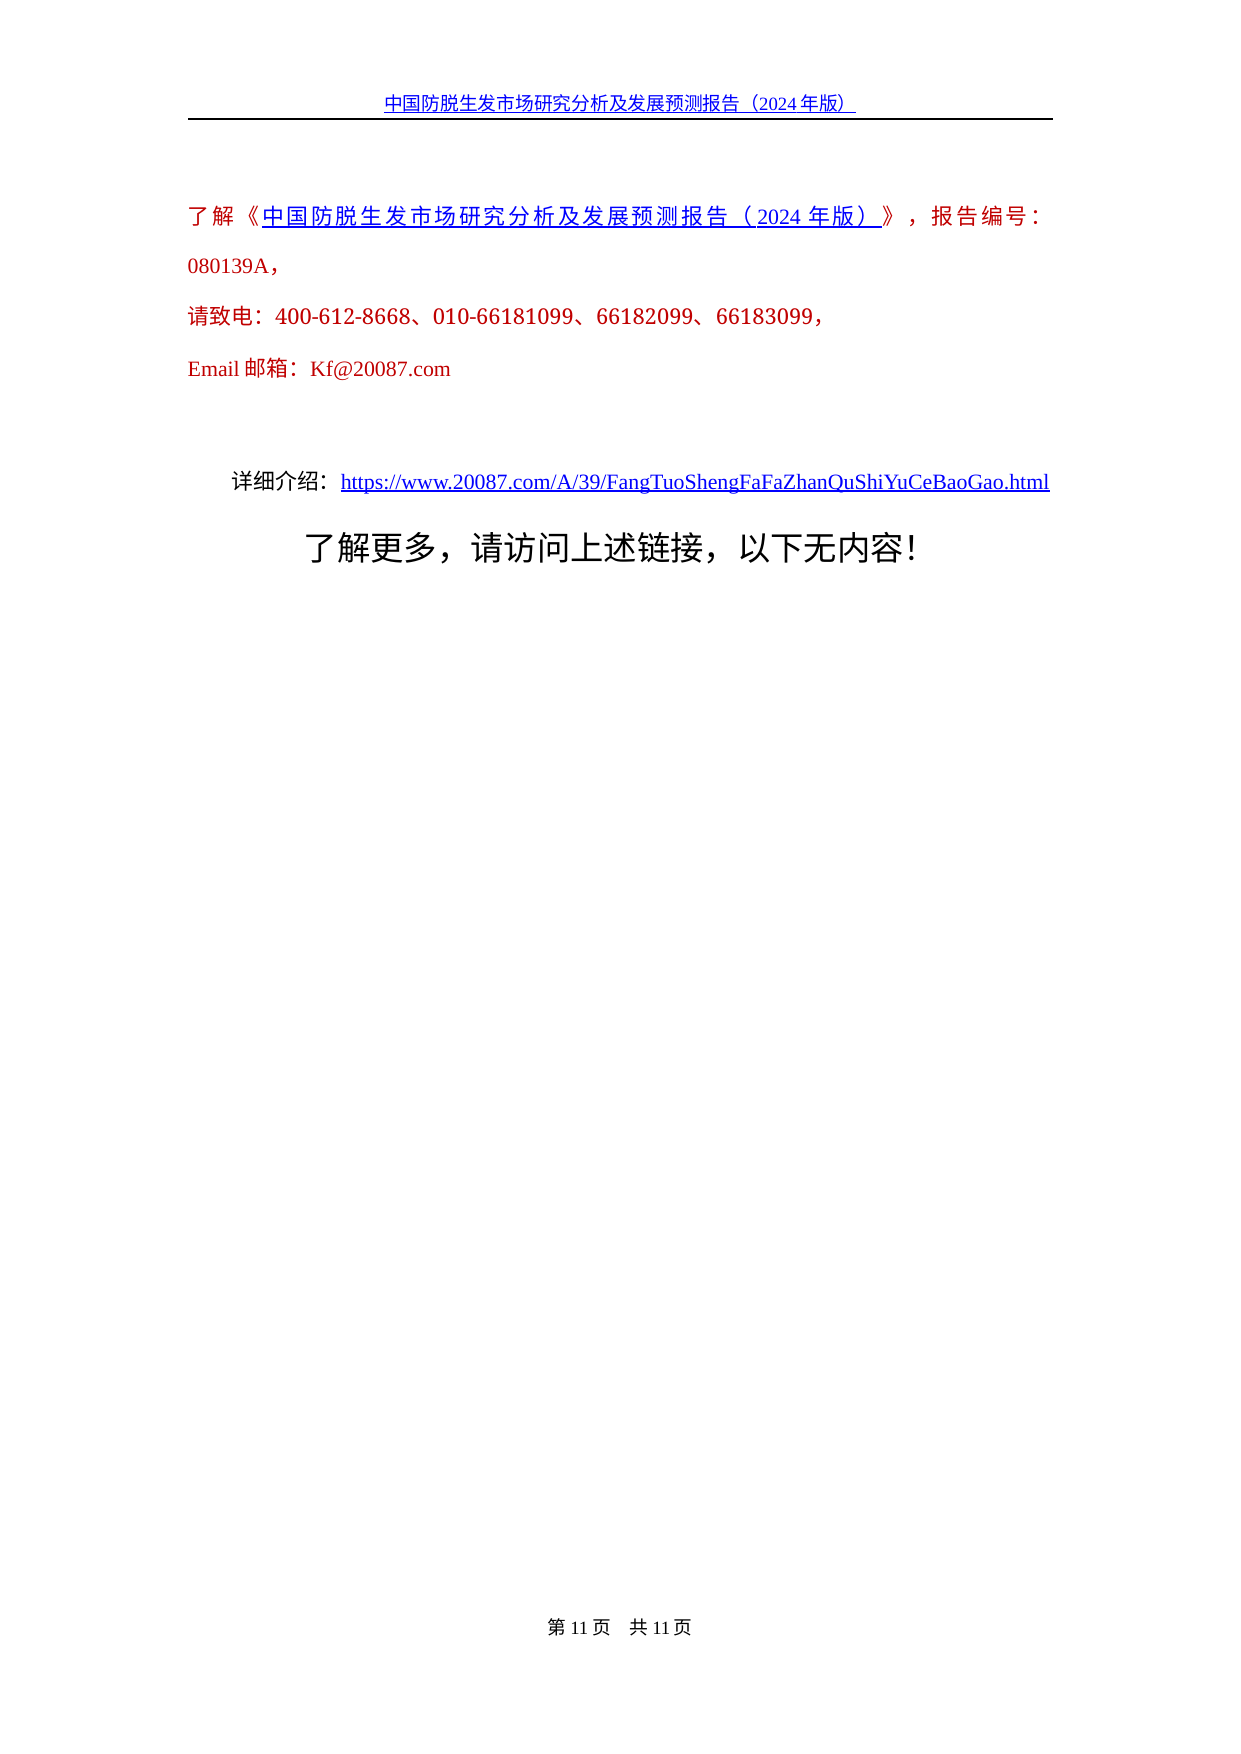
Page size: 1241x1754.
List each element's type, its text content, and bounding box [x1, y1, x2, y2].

title 了解更多，请访问上述链接，以下无内容！ [187, 513, 1053, 578]
text 了解《中国防脱生发市场研究分析及发展预测报告（2024年版）》，报告编号：080139A， [187, 198, 1053, 280]
text Email邮箱：Kf@20087.com [187, 350, 1053, 383]
text 详细介绍：https://www.20087.com/A/39/FangTuoShengFaFaZhanQuShiYuCeBaoGao.html [187, 463, 1053, 496]
text 请致电：400-612-8668、010-66181099、66182099、66183099， [187, 299, 1053, 331]
